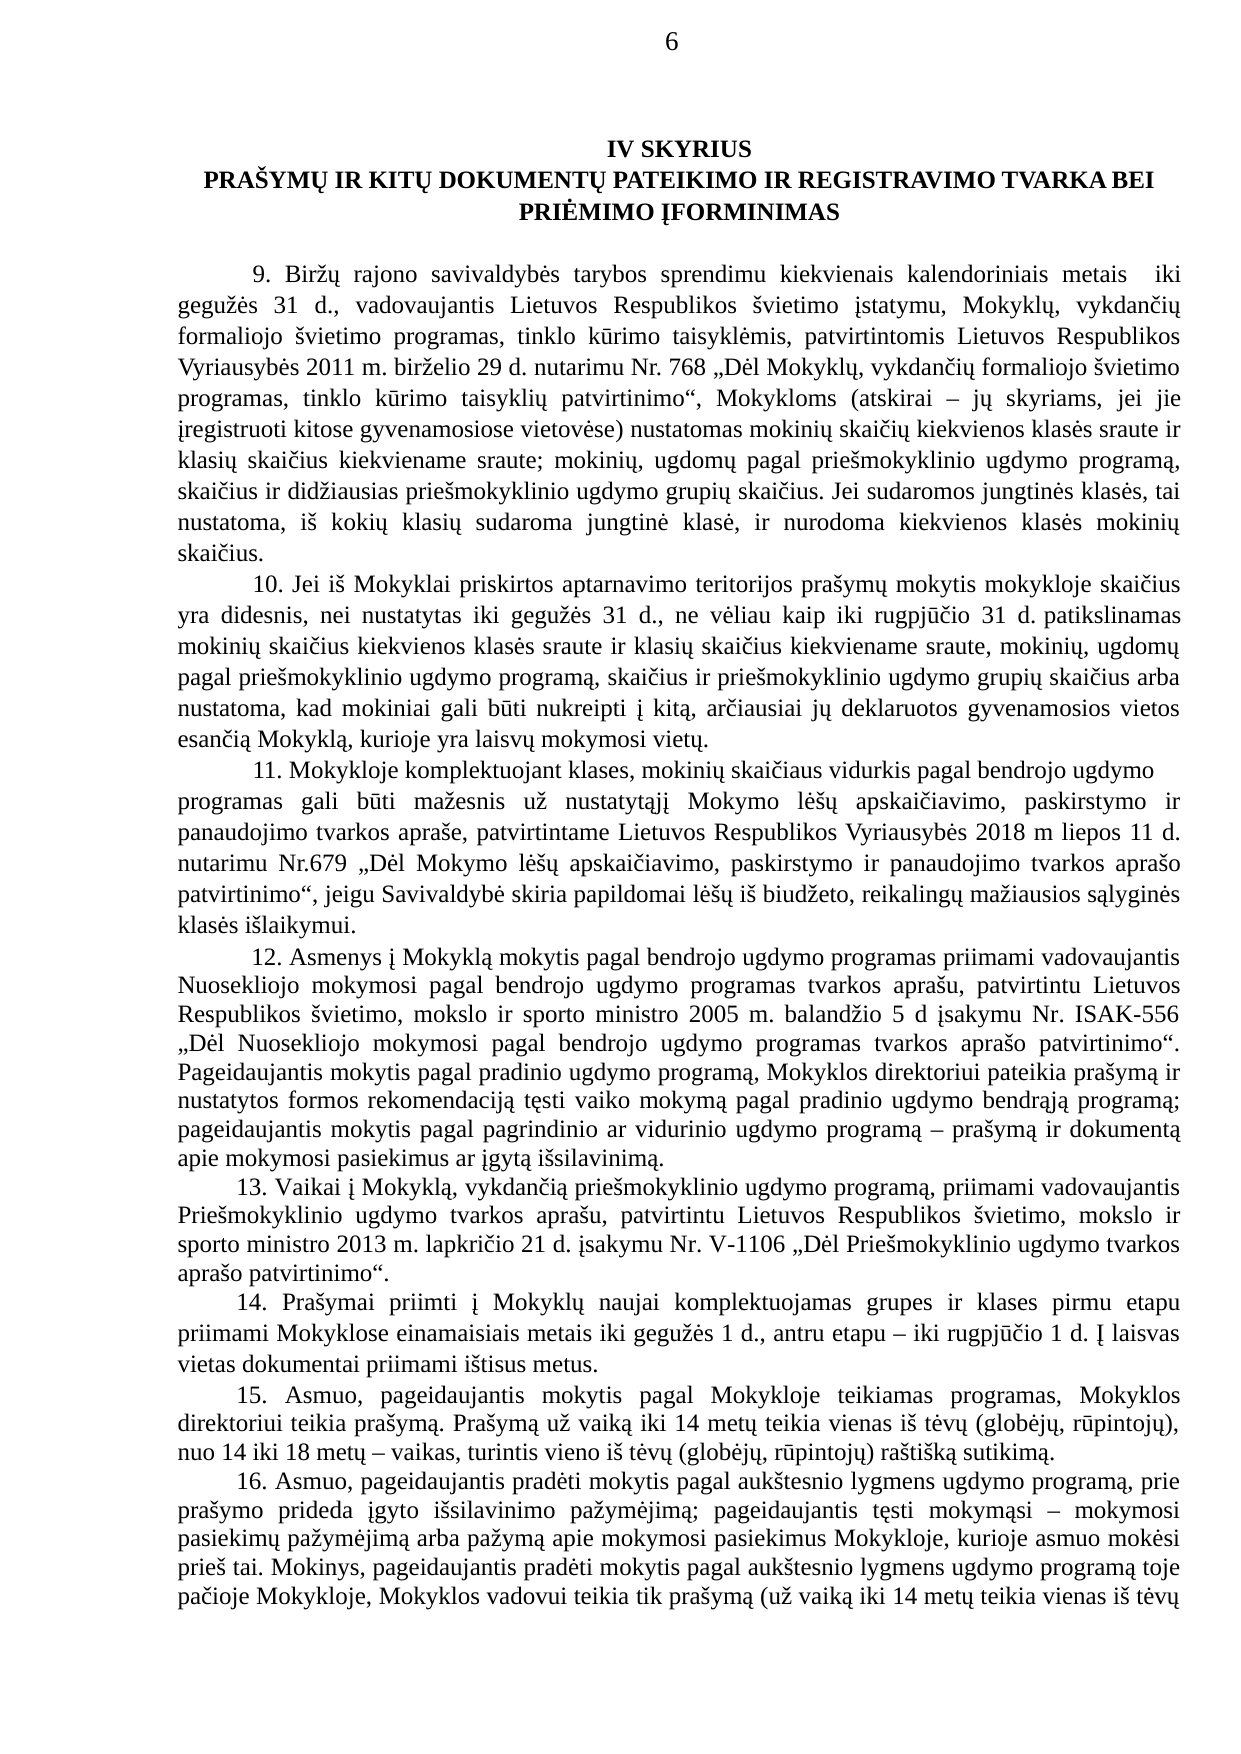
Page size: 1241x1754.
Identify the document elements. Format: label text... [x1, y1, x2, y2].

text PRAŠYMŲ IR KITŲ DOKUMENTŲ PATEIKIMO IR REGISTRAVIMO TVARKA BEI PRIĖMIMO ĮFORMINIMAS [177, 166, 1181, 225]
text 12. Asmenys į Mokyklą mokytis pagal bendrojo ugdymo programas priimami vadovaujantis Nuosekliojo mokymosi pagal bendrojo ugdymo programas tvarkos aprašu, patvirtintu Lietuvos Respublikos švietimo, mokslo ir sporto ministro 2005 m. balandžio 5 d įsakymu Nr. ISAK-556 „Dėl Nuosekliojo mokymosi pagal bendrojo ugdymo programas tvarkos aprašo patvirtinimo“. Pageidaujantis mokytis pagal pradinio ugdymo programą, Mokyklos direktoriui pateikia prašymą ir nustatytos formos rekomendaciją tęsti vaiko mokymą pagal pradinio ugdymo bendrąją programą; pageidaujantis mokytis pagal pagrindinio ar vidurinio ugdymo programą – prašymą ir dokumentą apie mokymosi pasiekimus ar įgytą išsilavinimą. [177, 942, 1181, 1172]
text 10. Jei iš Mokyklai priskirtos aptarnavimo teritorijos prašymų mokytis mokykloje skaičius yra didesnis, nei nustatytas iki gegužės 31 d., ne vėliau kaip iki rugpjūčio 31 d. patikslinamas mokinių skaičius kiekvienos klasės sraute ir klasių skaičius kiekviename sraute, mokinių, ugdomų pagal priešmokyklinio ugdymo programą, skaičius ir priešmokyklinio ugdymo grupių skaičius arba nustatoma, kad mokiniai gali būti nukreipti į kitą, arčiausiai jų deklaruotos gyvenamosios vietos esančią Mokyklą, kurioje yra laisvų mokymosi vietų. [177, 569, 1181, 753]
text 11. Mokykloje komplektuojant klases, mokinių skaičiaus vidurkis pagal bendrojo ugdymo [177, 755, 1181, 784]
text 9. Biržų rajono savivaldybės tarybos sprendimu kiekvienais kalendoriniais metais iki gegužės 31 d., vadovaujantis Lietuvos Respublikos švietimo įstatymu, Mokyklų, vykdančių formaliojo švietimo programas, tinklo kūrimo taisyklėmis, patvirtintomis Lietuvos Respublikos Vyriausybės 2011 m. birželio 29 d. nutarimu Nr. 768 „Dėl Mokyklų, vykdančių formaliojo švietimo programas, tinklo kūrimo taisyklių patvirtinimo“, Mokykloms (atskirai – jų skyriams, jei jie įregistruoti kitose gyvenamosiose vietovėse) nustatomas mokinių skaičių kiekvienos klasės sraute ir klasių skaičius kiekviename sraute; mokinių, ugdomų pagal priešmokyklinio ugdymo programą, skaičius ir didžiausias priešmokyklinio ugdymo grupių skaičius. Jei sudaromos jungtinės klasės, tai nustatoma, iš kokių klasių sudaroma jungtinė klasė, ir nurodoma kiekvienos klasės mokinių skaičius. [177, 259, 1181, 567]
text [177, 1466, 1181, 1610]
text 14. Prašymai priimti į Mokyklų naujai komplektuojamas grupes ir klases pirmu etapu priimami Mokyklose einamaisiais metais iki gegužės 1 d., antru etapu – iki rugpjūčio 1 d. Į laisvas vietas dokumentai priimami ištisus metus. [177, 1287, 1181, 1377]
text 15. Asmuo, pageidaujantis mokytis pagal Mokykloje teikiamas programas, Mokyklos direktoriui teikia prašymą. Prašymą už vaiką iki 14 metų teikia vienas iš tėvų (globėjų, rūpintojų), nuo 14 iki 18 metų – vaikas, turintis vieno iš tėvų (globėjų, rūpintojų) raštišką sutikimą. [177, 1380, 1181, 1466]
text programas gali būti mažesnis už nustatytąjį Mokymo lėšų apskaičiavimo, paskirstymo ir panaudojimo tvarkos apraše, patvirtintame Lietuvos Respublikos Vyriausybės 2018 m liepos 11 d. nutarimu Nr.679 „Dėl Mokymo lėšų apskaičiavimo, paskirstymo ir panaudojimo tvarkos aprašo patvirtinimo“, jeigu Savivaldybė skiria papildomai lėšų iš biudžeto, reikalingų mažiausios sąlyginės klasės išlaikymui. [177, 786, 1181, 939]
text 13. Vaikai į Mokyklą, vykdančią priešmokyklinio ugdymo programą, priimami vadovaujantis Priešmokyklinio ugdymo tvarkos aprašu, patvirtintu Lietuvos Respublikos švietimo, mokslo ir sporto ministro . lapkričio 21 d. įsakymu Nr. V-1106 „Dėl Priešmokyklinio ugdymo tvarkos aprašo patvirtinimo“. [177, 1172, 1181, 1287]
text IV SKYRIUS [177, 134, 1181, 163]
